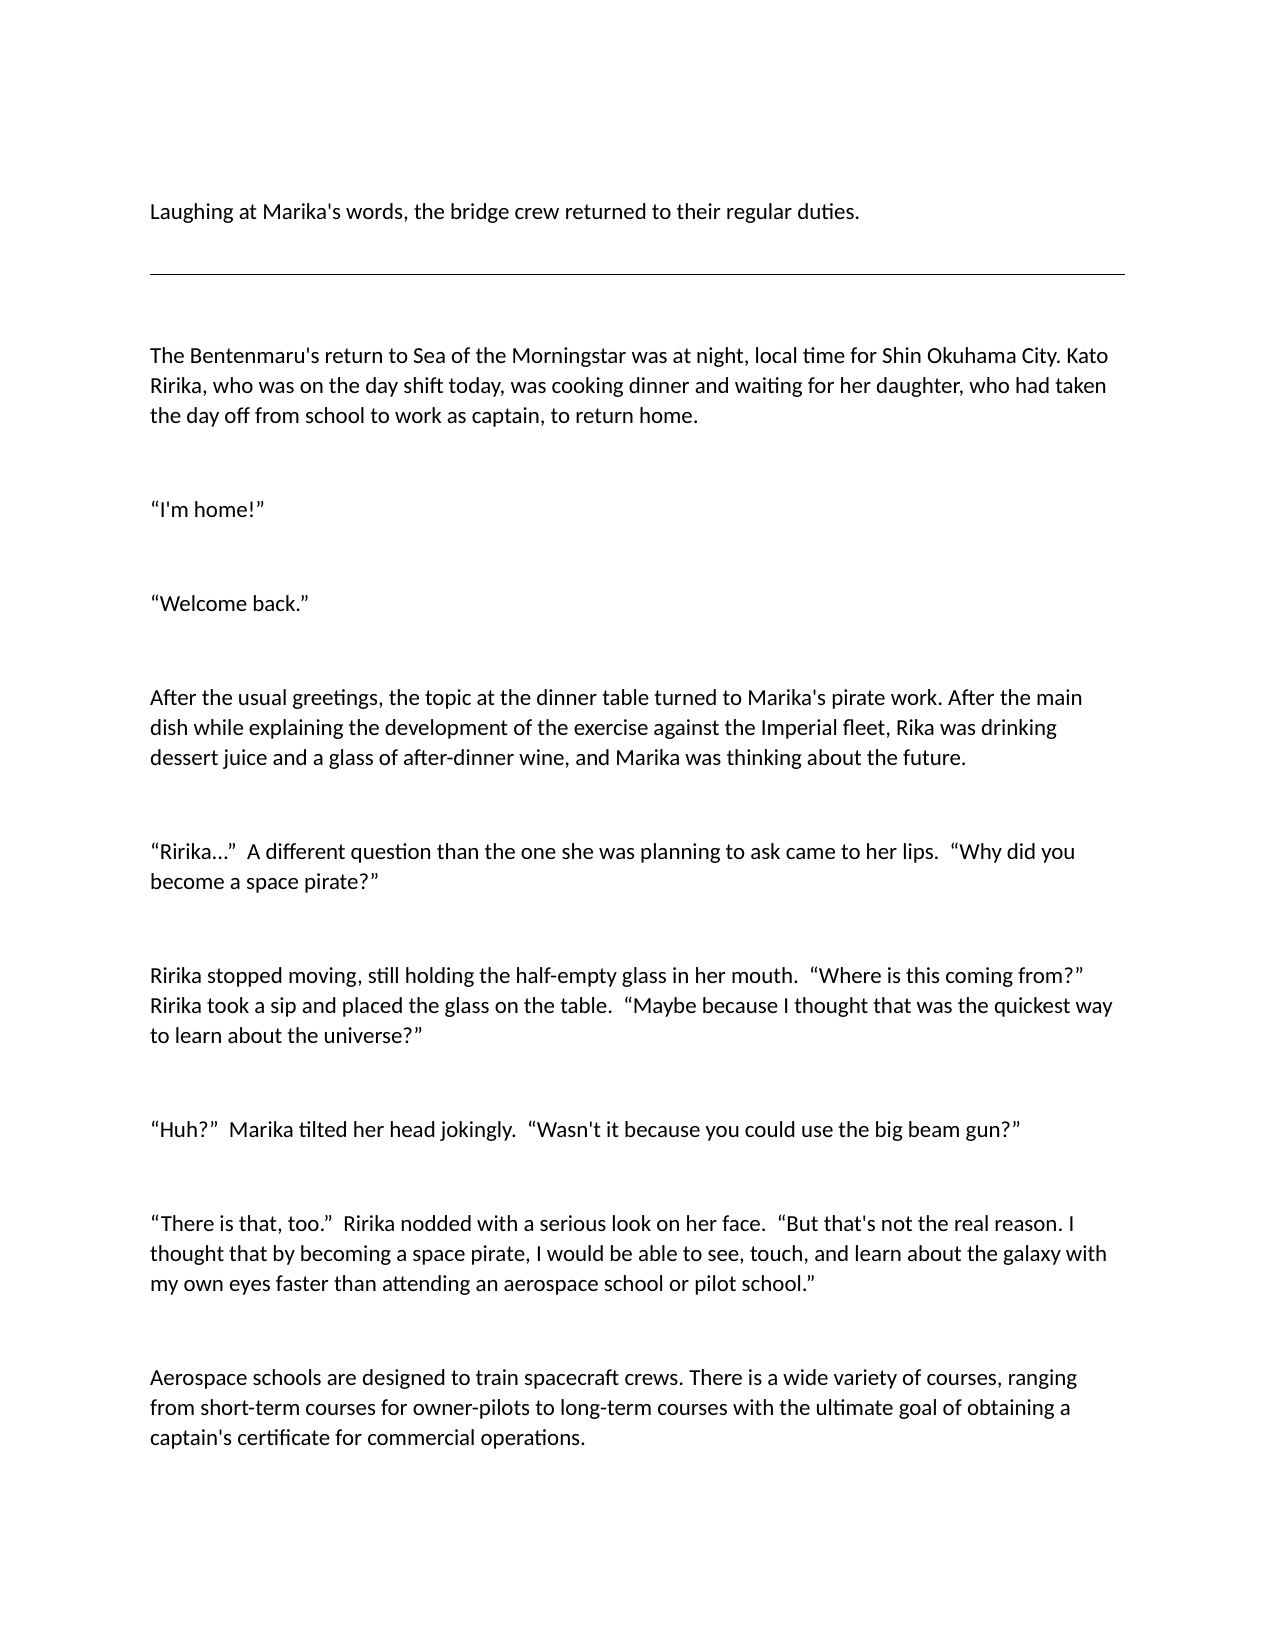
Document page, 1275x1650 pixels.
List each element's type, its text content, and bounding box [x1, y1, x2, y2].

text Laughing at Marika's words, the bridge crew returned to their regular duties. [150, 197, 1125, 225]
text “Ririka...” A different question than the one she was planning to ask came to her lips. “Why did you become a space pirate?” [150, 837, 1125, 895]
text Ririka stopped moving, still holding the half-empty glass in her mouth. “Where is this coming from?” Ririka took a sip and placed the glass on the table. “Maybe because I thought that was the quickest way to learn about the universe?” [150, 961, 1125, 1049]
text “There is that, too.” Ririka nodded with a serious look on her face. “But that's not the real reason. I thought that by becoming a space pirate, I would be able to see, touch, and learn about the galaxy with my own eyes faster than attending an aerospace school or pilot school.” [150, 1209, 1125, 1297]
text “I'm home!” [150, 495, 1125, 523]
text Aerospace schools are designed to train spacecraft crews. There is a wide variety of courses, ranging from short-term courses for owner-pilots to long-term courses with the ultimate goal of obtaining a captain's certificate for commercial operations. [150, 1363, 1125, 1451]
text The Bentenmaru's return to Sea of the Morningstar was at night, local time for Shin Okuhama City. Kato Ririka, who was on the day shift today, was cooking dinner and waiting for her daughter, who had taken the day off from school to work as captain, to return home. [150, 341, 1125, 429]
text After the usual greetings, the topic at the dinner table turned to Marika's pirate work. After the main dish while explaining the development of the exercise against the Imperial fleet, Rika was drinking dessert juice and a glass of after-dinner wine, and Marika was thinking about the future. [150, 683, 1125, 771]
text “Welcome back.” [150, 589, 1125, 617]
text “Huh?” Marika tilted her head jokingly. “Wasn't it because you could use the big beam gun?” [150, 1115, 1125, 1143]
